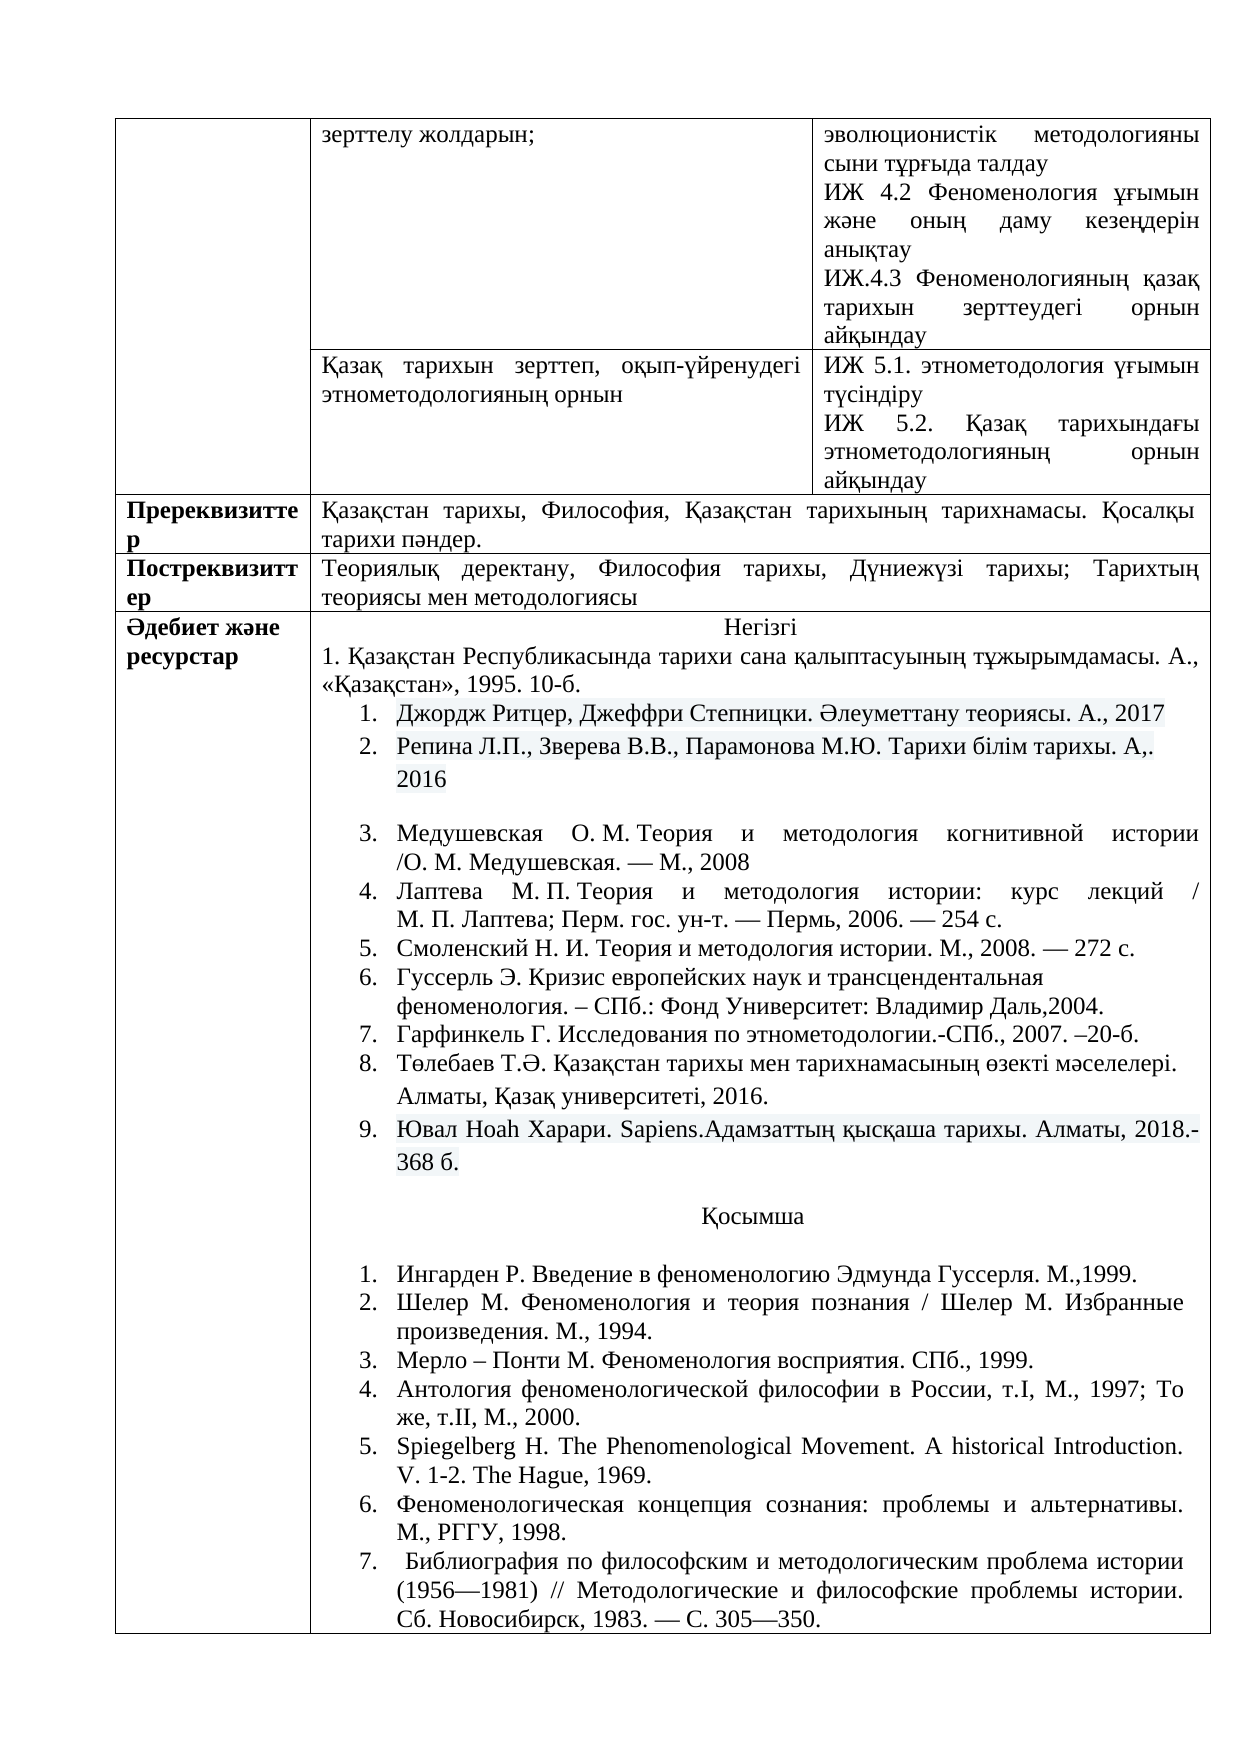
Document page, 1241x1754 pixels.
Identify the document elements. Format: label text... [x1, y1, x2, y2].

table_cell Қазақстан тарихы, Философия, Қазақстан тарихының тарихнамасы. Қосалқы тарихи пәндер. [311, 495, 1210, 552]
table_cell ИЖ 5.1. этнометодология үғымын түсіндіру ИЖ 5.2. Қазақ тарихындағы этнометодологияның орнын айқындау [813, 350, 1210, 494]
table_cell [311, 119, 812, 349]
table_cell Пререквизиттер [116, 495, 310, 552]
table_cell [813, 119, 1210, 349]
table_cell Теориялық деректану, Философия тарихы, Дүниежүзі тарихы; Тарихтың теориясы мен методологиясы [311, 554, 1210, 611]
table_cell Қазақ тарихын зерттеп, оқып-үйренудегі этнометодологияның орнын [311, 350, 812, 494]
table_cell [116, 612, 310, 1632]
table_cell Постреквизиттер [116, 554, 310, 611]
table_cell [311, 612, 1210, 1632]
